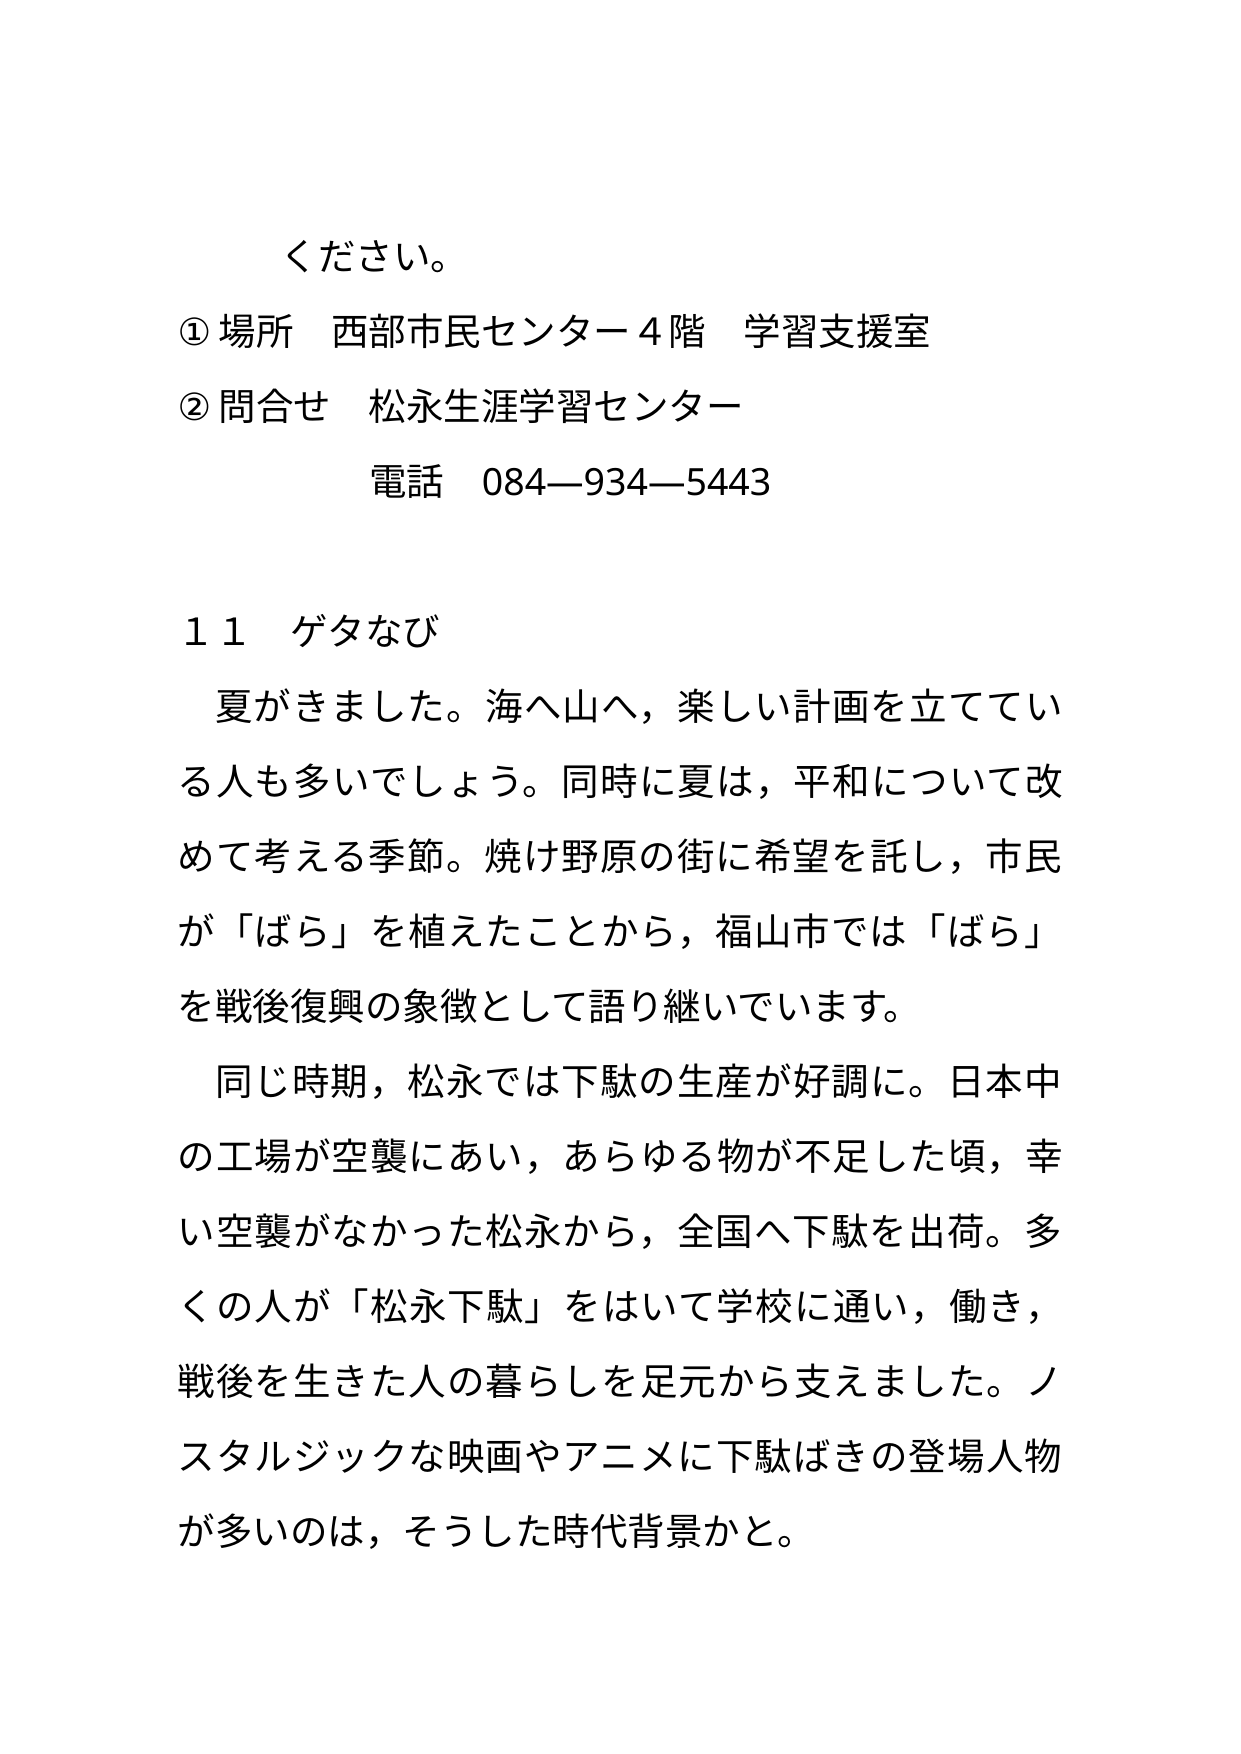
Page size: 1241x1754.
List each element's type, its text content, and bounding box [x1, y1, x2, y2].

text １１ ゲタなび [177, 592, 1063, 667]
text 電話 084―934―5443 [369, 442, 1063, 517]
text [280, 217, 1063, 292]
text ①場所 西部市民センター４階 学習支援室 [177, 292, 1063, 367]
text 同じ時期，松永では下駄の生産が好調に。日本中の工場が空襲にあい，あらゆる物が不足した頃，幸い空襲がなかった松永から，全国へ下駄を出荷。多くの人が「松永下駄」をはいて学校に通い，働き，戦後を生きた人の暮らしを足元から支えました。ノスタルジックな映画やアニメに下駄ばきの登場人物が多いのは，そうした時代背景かと。 [177, 1042, 1063, 1567]
text 夏がきました。海へ山へ，楽しい計画を立てている人も多いでしょう。同時に夏は，平和について改めて考える季節。焼け野原の街に希望を託し，市民が「ばら」を植えたことから，福山市では「ばら」を戦後復興の象徴として語り継いでいます。 [177, 667, 1063, 1042]
text ②問合せ 松永生涯学習センター [177, 367, 1063, 442]
